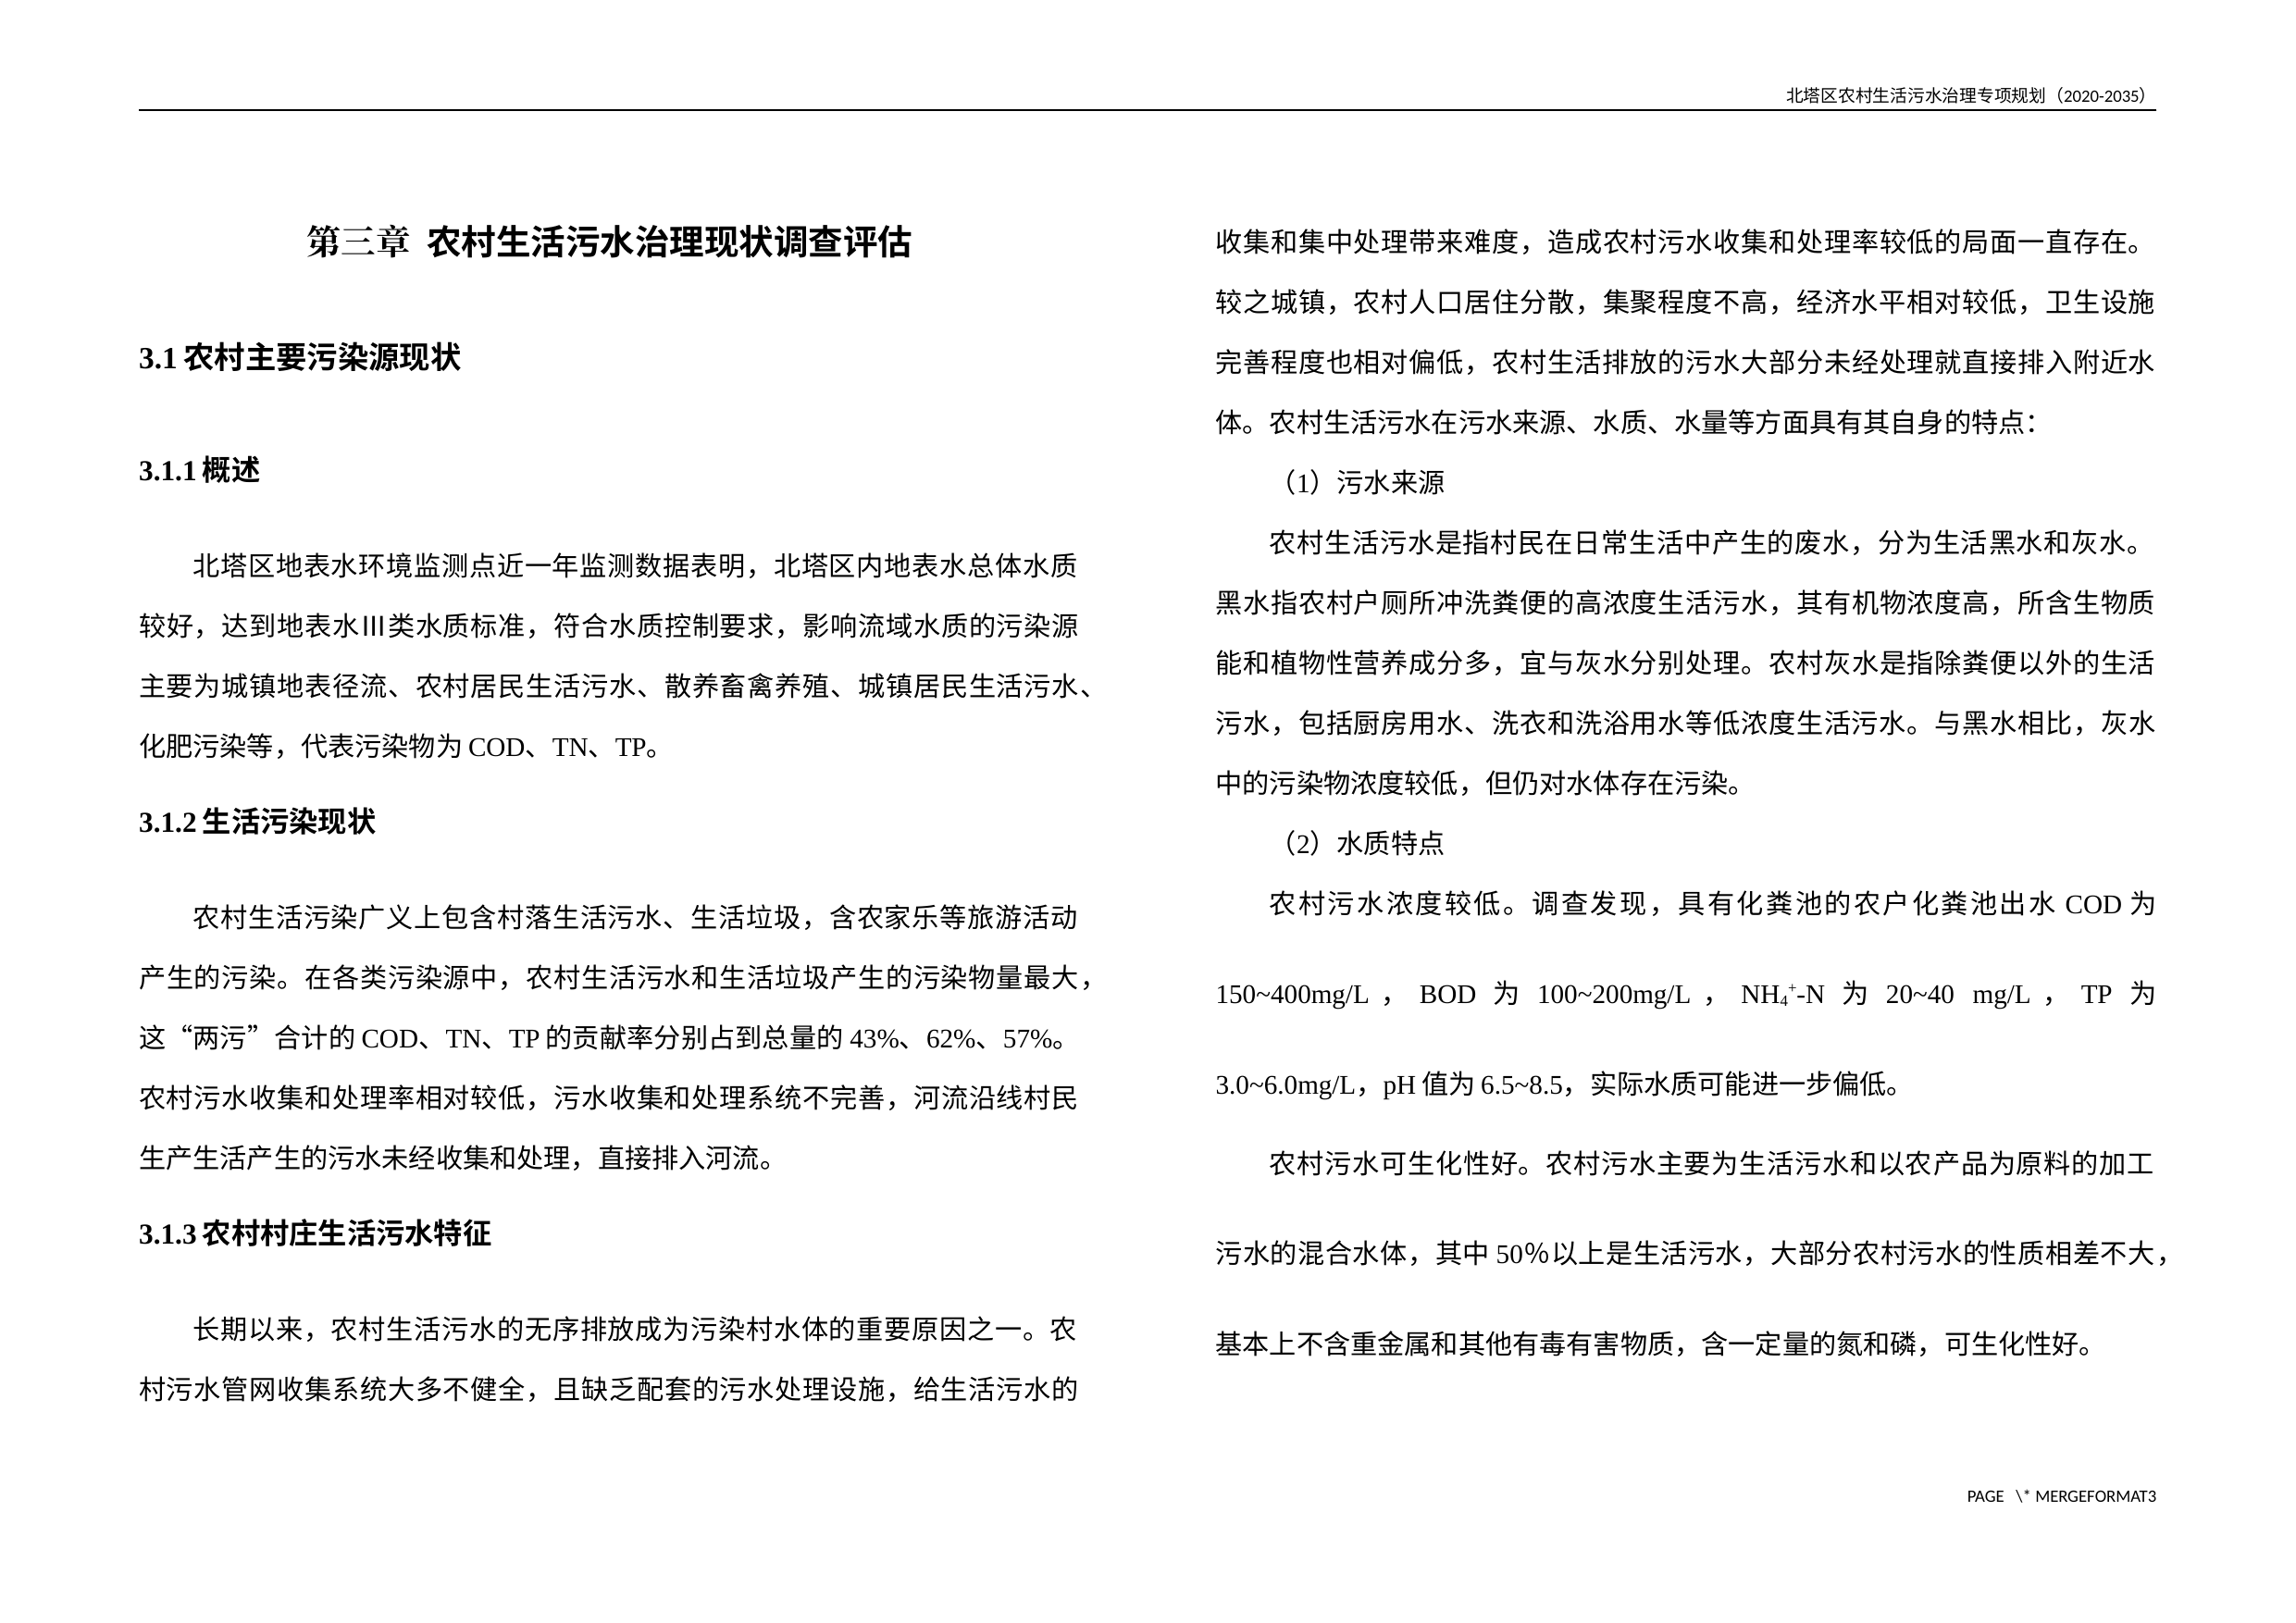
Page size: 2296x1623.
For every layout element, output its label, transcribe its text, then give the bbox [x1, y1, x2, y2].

subtitle 3.1.2生活污染现状 [139, 789, 1080, 849]
subtitle 第三章 农村生活污水治理现状调查评估 [139, 210, 1080, 270]
subtitle 3.1.1概述 [139, 438, 1080, 498]
text （1）污水来源 [1215, 451, 2156, 511]
text （2）水质特点 [1215, 812, 2156, 872]
text 农村污水可生化性好。农村污水主要为生活污水和以农产品为原料的加工污水的混合水体，其中50％以上是生活污水，大部分农村污水的性质相差不大，基本上不含重金属和其他有毒有害物质，含一定量的氮和磷，可生化性好。 [1215, 1132, 2156, 1372]
text 农村污水浓度较低。调查发现，具有化粪池的农户化粪池出水COD为150~400mg/L，BOD为100~200mg/L，NH4+-N为20~40 mg/L，TP为3.0~6.0mg/L，pH值为6.5~8.5，实际水质可能进一步偏低。 [1215, 872, 2156, 1112]
text 北塔区地表水环境监测点近一年监测数据表明，北塔区内地表水总体水质较好，达到地表水Ⅲ类水质标准，符合水质控制要求，影响流域水质的污染源主要为城镇地表径流、农村居民生活污水、散养畜禽养殖、城镇居民生活污水、化肥污染等，代表污染物为COD、TN、TP。 [139, 534, 1080, 774]
text 长期以来，农村生活污水的无序排放成为污染村水体的重要原因之一。农村污水管网收集系统大多不健全，且缺乏配套的污水处理设施，给生活污水的收集和集中处理带来难度，造成农村污水收集和处理率较低的局面一直存在。较之城镇，农村人口居住分散，集聚程度不高，经济水平相对较低，卫生设施完善程度也相对偏低，农村生活排放的污水大部分未经处理就直接排入附近水体。农村生活污水在污水来源、水质、水量等方面具有其自身的特点： [139, 1297, 1080, 1418]
subtitle 3.1.3农村村庄生活污水特征 [139, 1201, 1080, 1261]
subtitle 3.1农村主要污染源现状 [139, 326, 1080, 386]
text 农村生活污水是指村民在日常生活中产生的废水，分为生活黑水和灰水。黑水指农村户厕所冲洗粪便的高浓度生活污水，其有机物浓度高，所含生物质能和植物性营养成分多，宜与灰水分别处理。农村灰水是指除粪便以外的生活污水，包括厨房用水、洗衣和洗浴用水等低浓度生活污水。与黑水相比，灰水中的污染物浓度较低，但仍对水体存在污染。 [1215, 511, 2156, 812]
text 农村生活污染广义上包含村落生活污水、生活垃圾，含农家乐等旅游活动产生的污染。在各类污染源中，农村生活污水和生活垃圾产生的污染物量最大，这“两污”合计的COD、TN、TP的贡献率分别占到总量的43%、62%、57%。农村污水收集和处理率相对较低，污水收集和处理系统不完善，河流沿线村民生产生活产生的污水未经收集和处理，直接排入河流。 [139, 886, 1080, 1186]
text 长期以来，农村生活污水的无序排放成为污染村水体的重要原因之一。农村污水管网收集系统大多不健全，且缺乏配套的污水处理设施，给生活污水的收集和集中处理带来难度，造成农村污水收集和处理率较低的局面一直存在。较之城镇，农村人口居住分散，集聚程度不高，经济水平相对较低，卫生设施完善程度也相对偏低，农村生活排放的污水大部分未经处理就直接排入附近水体。农村生活污水在污水来源、水质、水量等方面具有其自身的特点： [1215, 210, 2156, 451]
